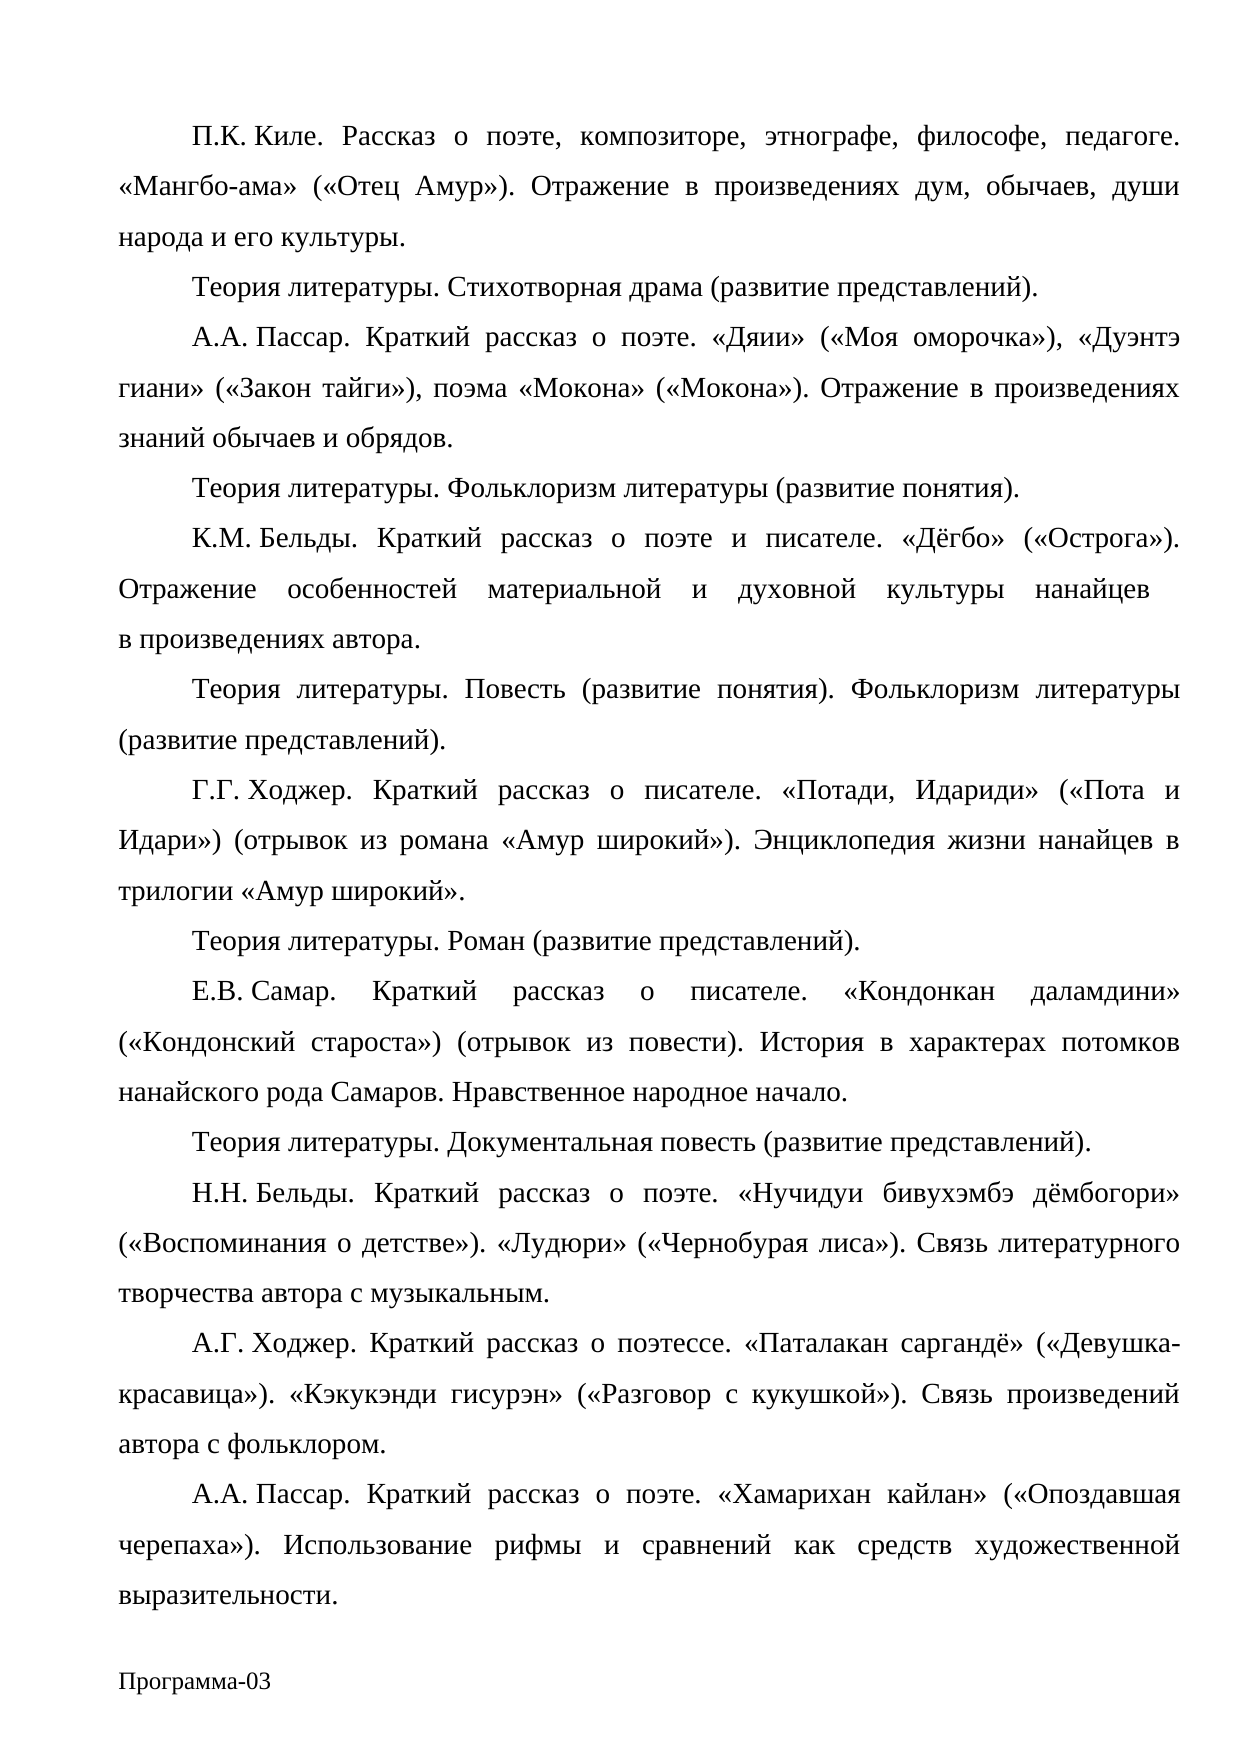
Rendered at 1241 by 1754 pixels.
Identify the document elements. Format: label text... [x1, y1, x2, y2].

text Г.Г. Ходжер. Краткий рассказ о писателе. «Потади, Идариди» («Пота и Идари») (отрывок из романа «Амур широкий»). Энциклопедия жизни нанайцев в трилогии «Амур широкий». [118, 772, 1181, 906]
text Теория литературы. Фольклоризм литературы (развитие понятия). [118, 470, 1181, 504]
text Теория литературы. Стихотворная драма (развитие представлений). [118, 269, 1181, 303]
text Теория литературы. Повесть (развитие понятия). Фольклоризм литературы (развитие представлений). [118, 672, 1181, 755]
text К.М. Бельды. Краткий рассказ о поэте и писателе. «Дёгбо» («Острога»). Отражение особенностей материальной и духовной культуры нанайцев в произведениях автора. [118, 521, 1181, 655]
text Е.В. Самар. Краткий рассказ о писателе. «Кондонкан даламдини» («Кондонский староста») (отрывок из повести). История в характерах потомков нанайского рода Самаров. Нравственное народное начало. [118, 973, 1181, 1108]
text Теория литературы. Роман (развитие представлений). [118, 923, 1181, 957]
text А.Г. Ходжер. Краткий рассказ о поэтессе. «Паталакан саргандё» («Девушка-красавица»). «Кэкукэнди гисурэн» («Разговор с кукушкой»). Связь произведений автора с фольклором. [118, 1326, 1181, 1460]
text П.К. Киле. Рассказ о поэте, композиторе, этнографе, философе, педагоге. «Мангбо-ама» («Отец Амур»). Отражение в произведениях дум, обычаев, души народа и его культуры. [118, 118, 1181, 252]
text Н.Н. Бельды. Краткий рассказ о поэте. «Нучидуи бивухэмбэ дёмбогори» («Воспоминания о детстве»). «Лудюри» («Чернобурая лиса»). Связь литературного творчества автора с музыкальным. [118, 1175, 1181, 1309]
text Теория литературы. Документальная повесть (развитие представлений). [118, 1124, 1181, 1158]
text А.А. Пассар. Краткий рассказ о поэте. «Хамарихан кайлан» («Опоздавшая черепаха»). Использование рифмы и сравнений как средств художественной выразительности. [118, 1477, 1181, 1611]
text А.А. Пассар. Краткий рассказ о поэте. «Дяии» («Моя оморочка»), «Дуэнтэ гиани» («Закон тайги»), поэма «Мокона» («Мокона»). Отражение в произведениях знаний обычаев и обрядов. [118, 319, 1181, 453]
